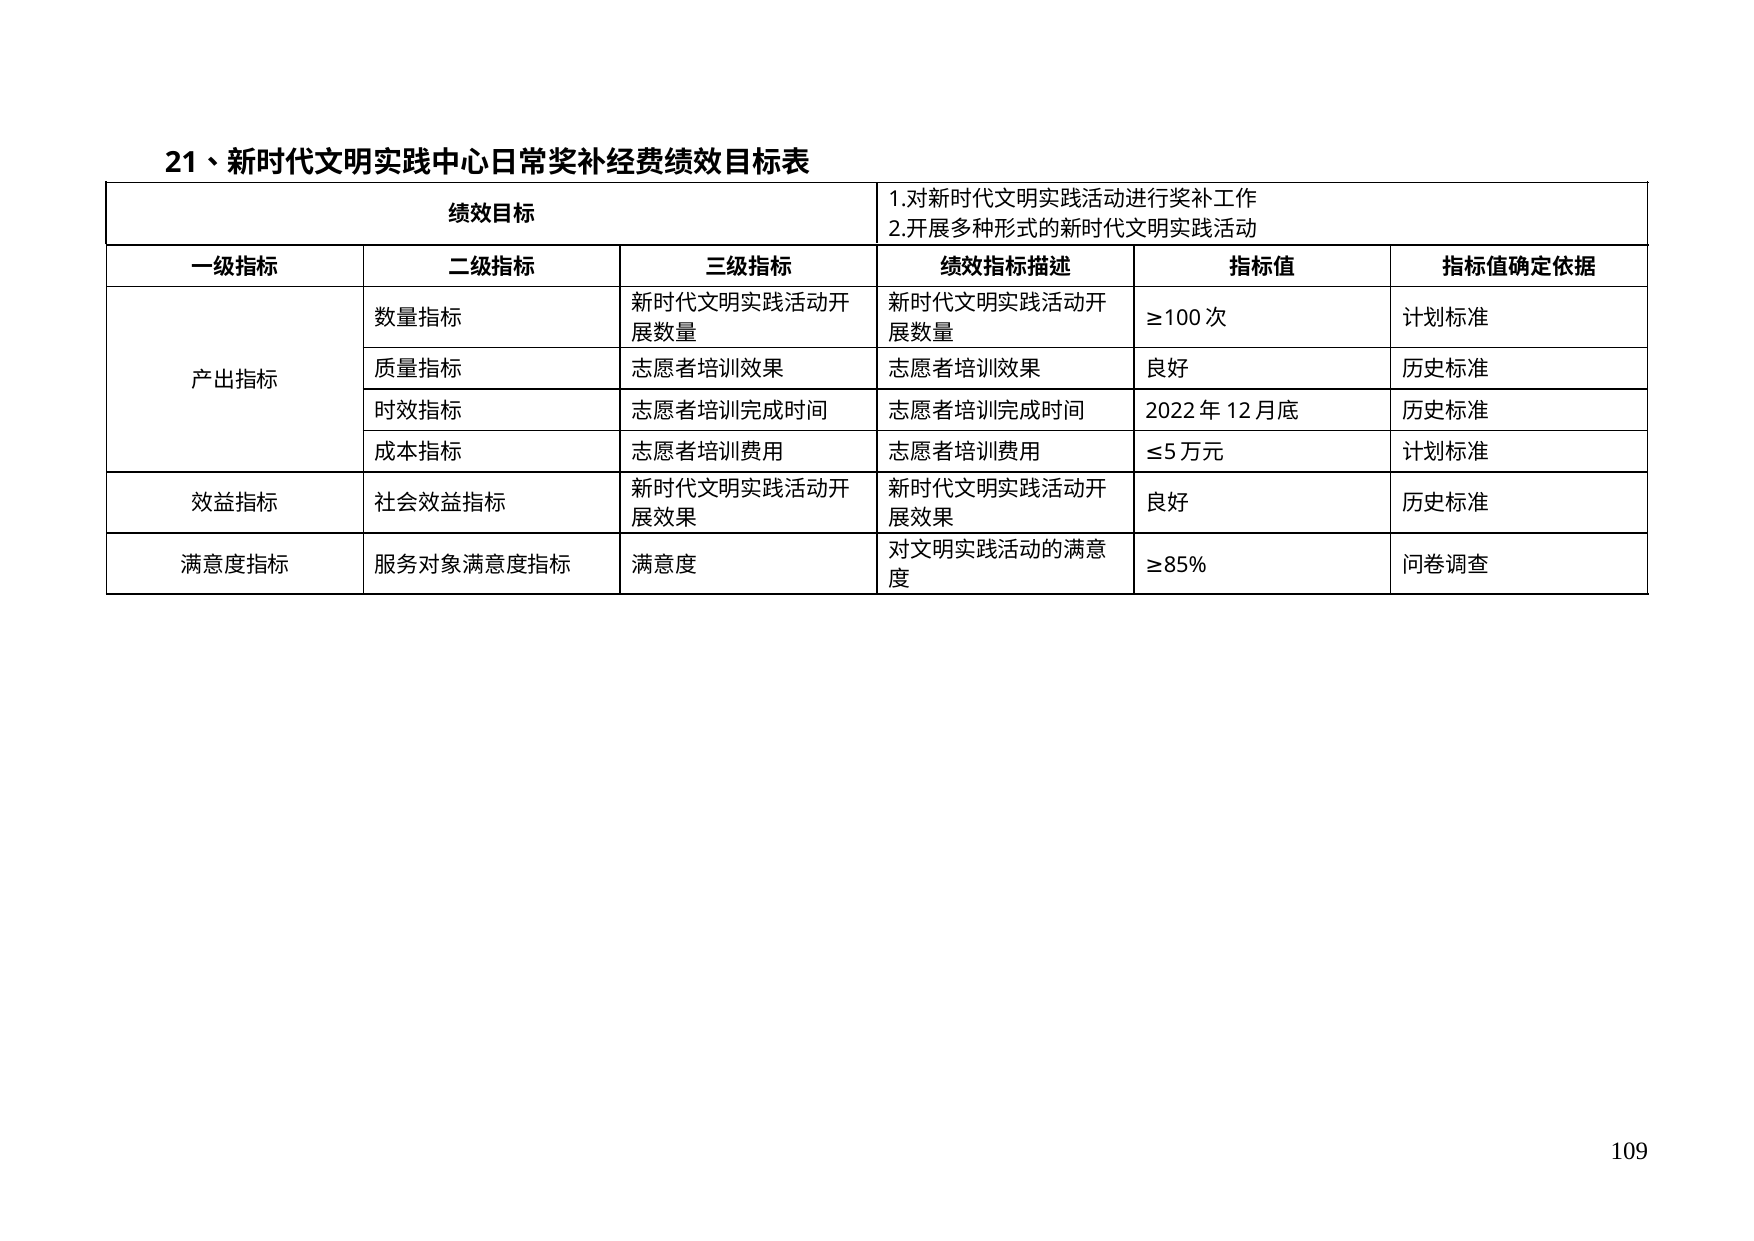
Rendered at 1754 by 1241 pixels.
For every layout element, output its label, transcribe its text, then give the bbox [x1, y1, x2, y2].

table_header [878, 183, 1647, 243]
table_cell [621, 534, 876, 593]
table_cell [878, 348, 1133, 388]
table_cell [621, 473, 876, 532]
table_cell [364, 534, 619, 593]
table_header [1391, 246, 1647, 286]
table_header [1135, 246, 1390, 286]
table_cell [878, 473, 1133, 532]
text 21、新时代文明实践中心日常奖补经费绩效目标表 [106, 142, 1648, 181]
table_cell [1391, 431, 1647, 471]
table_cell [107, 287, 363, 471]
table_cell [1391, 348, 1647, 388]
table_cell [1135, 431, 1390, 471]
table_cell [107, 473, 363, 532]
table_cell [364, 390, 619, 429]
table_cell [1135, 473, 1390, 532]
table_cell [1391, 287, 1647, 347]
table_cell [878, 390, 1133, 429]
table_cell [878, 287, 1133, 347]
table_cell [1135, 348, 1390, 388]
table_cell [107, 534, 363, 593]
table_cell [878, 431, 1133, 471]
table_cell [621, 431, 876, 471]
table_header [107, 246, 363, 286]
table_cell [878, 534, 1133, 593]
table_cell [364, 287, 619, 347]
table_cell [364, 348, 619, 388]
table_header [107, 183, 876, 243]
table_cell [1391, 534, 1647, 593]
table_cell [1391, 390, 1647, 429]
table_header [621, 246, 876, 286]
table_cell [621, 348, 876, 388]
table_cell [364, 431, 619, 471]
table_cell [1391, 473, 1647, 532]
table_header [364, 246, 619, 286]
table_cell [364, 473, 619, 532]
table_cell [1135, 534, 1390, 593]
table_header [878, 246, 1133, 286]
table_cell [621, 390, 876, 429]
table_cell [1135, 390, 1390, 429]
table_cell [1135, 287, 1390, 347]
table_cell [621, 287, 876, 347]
